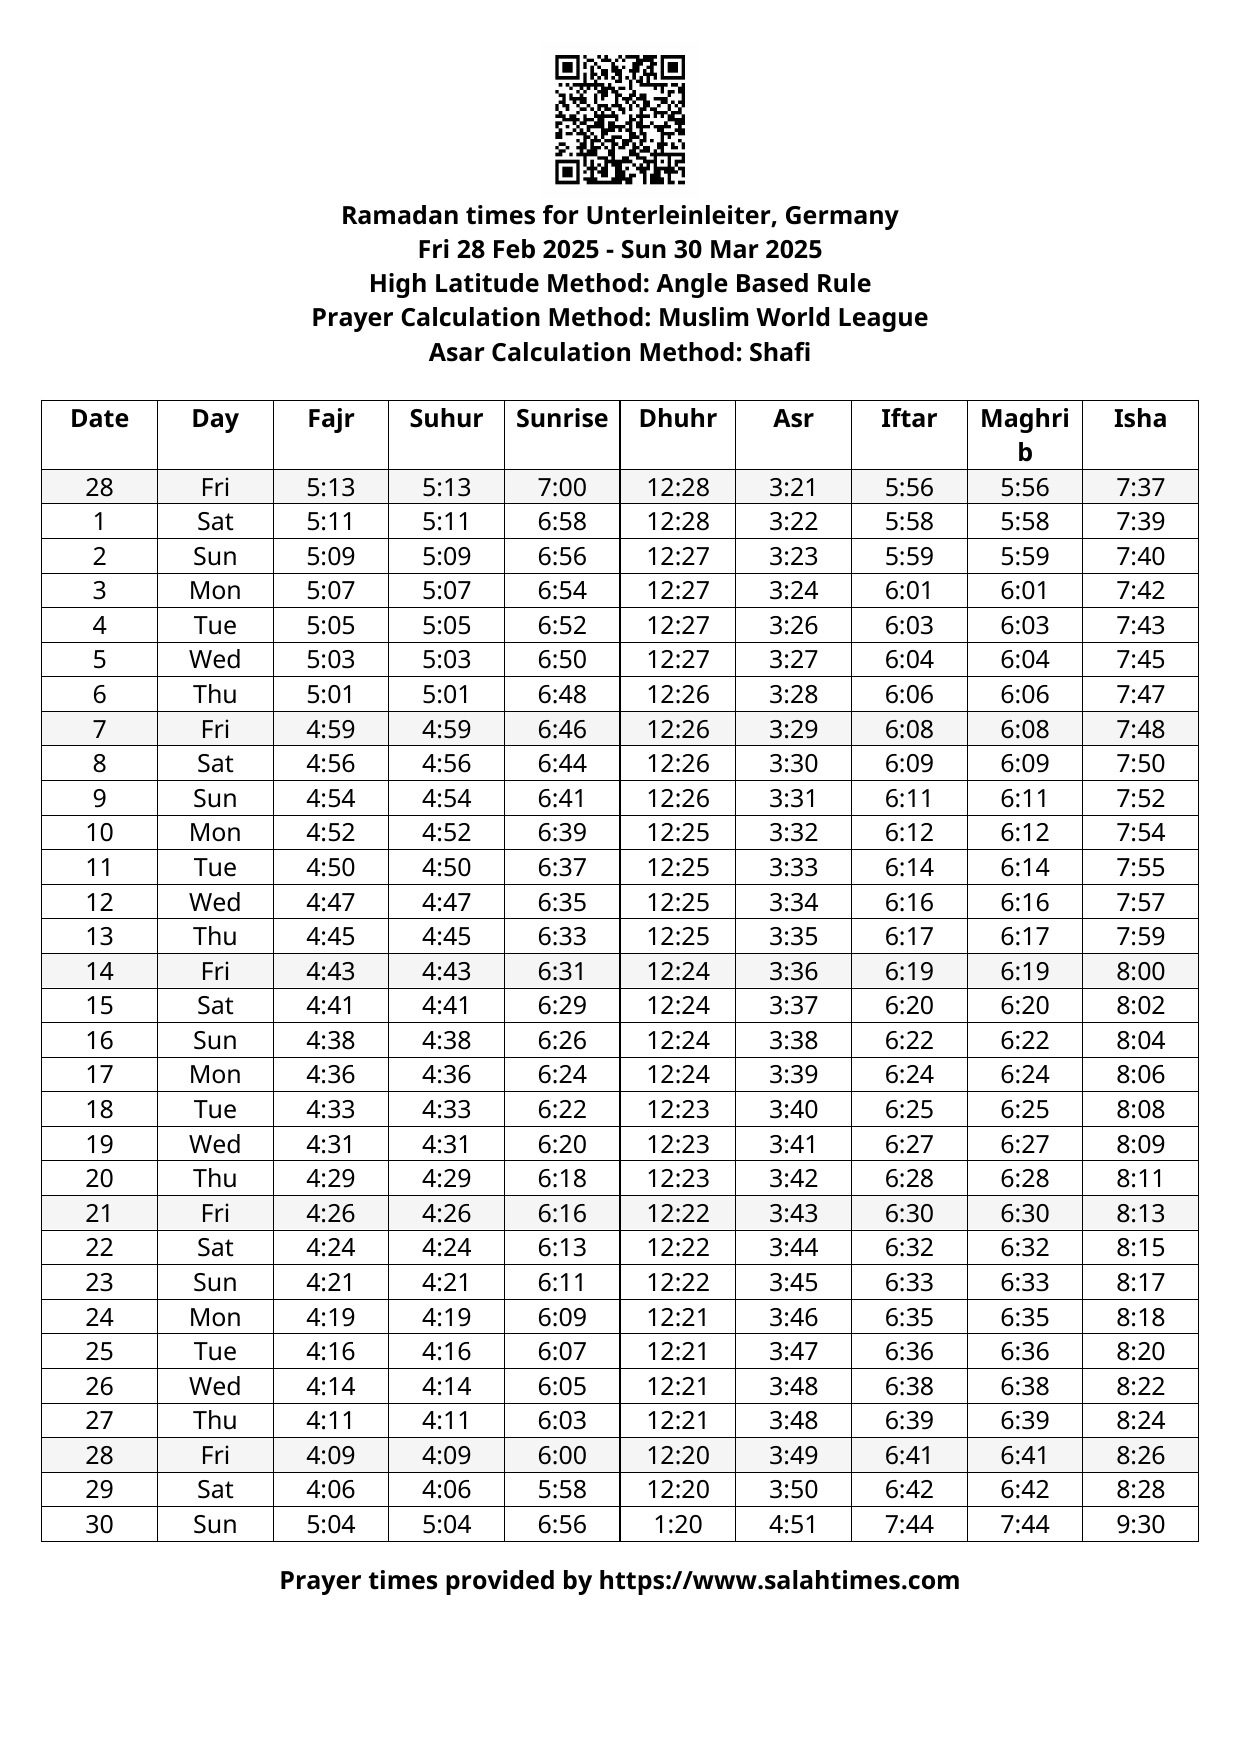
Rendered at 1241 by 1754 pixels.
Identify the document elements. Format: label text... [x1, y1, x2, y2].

table_cell 4:16 [389, 1334, 504, 1368]
table_cell 6:22 [505, 1092, 619, 1126]
table_cell 6:56 [505, 1507, 619, 1541]
table_cell 7:44 [852, 1507, 967, 1541]
table_cell 6:35 [505, 885, 619, 918]
table_cell 4:24 [274, 1231, 388, 1264]
table_cell 4:11 [274, 1404, 388, 1437]
table_cell 25 [42, 1334, 157, 1368]
table_cell Mon [158, 1058, 273, 1091]
table_cell 6:33 [505, 919, 619, 953]
table_cell 12 [42, 885, 157, 918]
table_cell 5:58 [852, 504, 967, 538]
table_cell 3 [42, 574, 157, 607]
table_cell 6:03 [505, 1404, 619, 1437]
table_cell 3:22 [736, 504, 851, 538]
table_cell 6:03 [968, 608, 1082, 642]
table_cell Sun [158, 1265, 273, 1299]
table_cell 7:43 [1083, 608, 1198, 642]
table_cell 6:20 [505, 1127, 619, 1160]
table_cell 7:44 [968, 1507, 1082, 1541]
table_cell 3:45 [736, 1265, 851, 1299]
table_cell 5:03 [274, 643, 388, 676]
table_cell 6:22 [852, 1023, 967, 1057]
table_cell 3:33 [736, 850, 851, 884]
table_cell 3:47 [736, 1334, 851, 1368]
table_header Fajr [274, 401, 388, 469]
table_cell 3:48 [736, 1369, 851, 1402]
table_cell 6:32 [968, 1231, 1082, 1264]
table_cell 5:11 [274, 504, 388, 538]
table_cell 6:06 [852, 677, 967, 711]
table_cell 6:25 [852, 1092, 967, 1126]
table_cell 4:36 [274, 1058, 388, 1091]
table_cell 6:50 [505, 643, 619, 676]
table_cell 6:11 [505, 1265, 619, 1299]
table_cell 7:42 [1083, 574, 1198, 607]
table_cell 4:54 [389, 781, 504, 814]
table_cell 3:44 [736, 1231, 851, 1264]
table_header Isha [1083, 401, 1198, 469]
table_cell 12:25 [621, 885, 735, 918]
table_cell 12:22 [621, 1231, 735, 1264]
table_cell 6:14 [968, 850, 1082, 884]
table_cell 5:03 [389, 643, 504, 676]
table_cell 12:28 [621, 470, 735, 503]
table_cell 5:58 [968, 504, 1082, 538]
table_cell 3:36 [736, 954, 851, 987]
table_cell 7:54 [1083, 816, 1198, 849]
table_cell Sat [158, 746, 273, 780]
table_cell Fri [158, 954, 273, 987]
table_cell 8:04 [1083, 1023, 1198, 1057]
table_cell 12:26 [621, 677, 735, 711]
table_cell 30 [42, 1507, 157, 1541]
table_cell 4:38 [274, 1023, 388, 1057]
table_header Sunrise [505, 401, 619, 469]
table_cell 4:29 [274, 1161, 388, 1195]
table_cell 4:14 [274, 1369, 388, 1402]
table_cell 3:30 [736, 746, 851, 780]
table_cell 7:57 [1083, 885, 1198, 918]
table_cell 6:05 [505, 1369, 619, 1402]
table_cell 6:09 [968, 746, 1082, 780]
table_cell 4:56 [274, 746, 388, 780]
table_cell 4:59 [389, 712, 504, 745]
table_cell 6:19 [852, 954, 967, 987]
text Prayer Calculation Method: Muslim World League [42, 300, 1198, 334]
table_cell 6:33 [968, 1265, 1082, 1299]
table_cell 5:07 [274, 574, 388, 607]
table_cell 3:50 [736, 1473, 851, 1506]
table_cell 8:24 [1083, 1404, 1198, 1437]
table_cell 8:26 [1083, 1438, 1198, 1472]
table_cell 3:48 [736, 1404, 851, 1437]
table_cell 5:01 [389, 677, 504, 711]
table_cell 12:28 [621, 504, 735, 538]
table_cell 6:03 [852, 608, 967, 642]
table_cell 4:19 [389, 1300, 504, 1333]
table_cell 12:23 [621, 1161, 735, 1195]
table_cell 20 [42, 1161, 157, 1195]
table_cell 12:24 [621, 1023, 735, 1057]
table_cell 7:59 [1083, 919, 1198, 953]
table_cell 4:31 [274, 1127, 388, 1160]
table_cell 5:05 [389, 608, 504, 642]
table_cell 6:24 [968, 1058, 1082, 1091]
table_cell 8:06 [1083, 1058, 1198, 1091]
table_cell 24 [42, 1300, 157, 1333]
table_cell 6:06 [968, 677, 1082, 711]
table_cell 4:26 [274, 1196, 388, 1229]
table_cell 3:38 [736, 1023, 851, 1057]
table_cell 12:24 [621, 954, 735, 987]
table_cell 22 [42, 1231, 157, 1264]
table_cell 8:15 [1083, 1231, 1198, 1264]
table_cell 6:33 [852, 1265, 967, 1299]
table_cell 12:22 [621, 1196, 735, 1229]
table_cell 12:21 [621, 1334, 735, 1368]
table_header Date [42, 401, 157, 469]
table_cell 4:47 [389, 885, 504, 918]
table_cell 6:28 [852, 1161, 967, 1195]
table_cell 7:37 [1083, 470, 1198, 503]
table_header Dhuhr [621, 401, 735, 469]
table_cell 6:11 [968, 781, 1082, 814]
table_cell 3:37 [736, 989, 851, 1022]
table_cell 6:12 [852, 816, 967, 849]
text Asar Calculation Method: Shafi [42, 334, 1198, 368]
table_cell 12:20 [621, 1473, 735, 1506]
table_cell 6:52 [505, 608, 619, 642]
table_cell Thu [158, 677, 273, 711]
table_cell 6:16 [505, 1196, 619, 1229]
table_cell 4:24 [389, 1231, 504, 1264]
table_cell 7:55 [1083, 850, 1198, 884]
table_cell Mon [158, 1300, 273, 1333]
table_cell 12:27 [621, 608, 735, 642]
table_cell Fri [158, 1438, 273, 1472]
table_cell Tue [158, 608, 273, 642]
table_cell 4:51 [736, 1507, 851, 1541]
table_cell 12:23 [621, 1092, 735, 1126]
table_cell 1:20 [621, 1507, 735, 1541]
table_cell 4:41 [274, 989, 388, 1022]
table_cell 5:56 [968, 470, 1082, 503]
table_cell 6:38 [968, 1369, 1082, 1402]
table_cell 5:04 [389, 1507, 504, 1541]
table_cell 6:08 [968, 712, 1082, 745]
table_cell 6:30 [968, 1196, 1082, 1229]
table_cell 6:20 [968, 989, 1082, 1022]
table_cell 5 [42, 643, 157, 676]
table_cell 4:41 [389, 989, 504, 1022]
table_cell 1 [42, 504, 157, 538]
table_cell 3:24 [736, 574, 851, 607]
table_cell 6 [42, 677, 157, 711]
table_cell 5:58 [505, 1473, 619, 1506]
table_cell 12:24 [621, 989, 735, 1022]
table_cell 7:39 [1083, 504, 1198, 538]
table_cell 6:27 [968, 1127, 1082, 1160]
table_cell Fri [158, 1196, 273, 1229]
table_cell 3:27 [736, 643, 851, 676]
table_header Maghrib [968, 401, 1082, 469]
table_cell 15 [42, 989, 157, 1022]
table_cell 23 [42, 1265, 157, 1299]
table_cell 12:21 [621, 1404, 735, 1437]
table_cell 19 [42, 1127, 157, 1160]
table_cell 6:31 [505, 954, 619, 987]
table_cell 3:41 [736, 1127, 851, 1160]
table_cell 4:06 [389, 1473, 504, 1506]
table_cell 6:32 [852, 1231, 967, 1264]
table_cell 6:22 [968, 1023, 1082, 1057]
table_cell 6:37 [505, 850, 619, 884]
table_cell 3:49 [736, 1438, 851, 1472]
table_cell 10 [42, 816, 157, 849]
table_cell 3:43 [736, 1196, 851, 1229]
table_cell 6:08 [852, 712, 967, 745]
table_cell 12:27 [621, 539, 735, 572]
table_cell 5:13 [274, 470, 388, 503]
table_cell 8:20 [1083, 1334, 1198, 1368]
table_cell 6:07 [505, 1334, 619, 1368]
table_cell Mon [158, 574, 273, 607]
table_cell 11 [42, 850, 157, 884]
table_cell 8:00 [1083, 954, 1198, 987]
table_cell 6:39 [968, 1404, 1082, 1437]
table_cell 5:11 [389, 504, 504, 538]
table_cell 3:28 [736, 677, 851, 711]
table_cell 12:27 [621, 643, 735, 676]
table_cell 6:36 [968, 1334, 1082, 1368]
table_cell 9 [42, 781, 157, 814]
table_cell 6:41 [505, 781, 619, 814]
table_cell 4:19 [274, 1300, 388, 1333]
table_cell 8:13 [1083, 1196, 1198, 1229]
table_cell 12:24 [621, 1058, 735, 1091]
table_cell 8 [42, 746, 157, 780]
table_cell 6:24 [852, 1058, 967, 1091]
table_cell 4:38 [389, 1023, 504, 1057]
table_cell 12:20 [621, 1438, 735, 1472]
table_cell Thu [158, 1161, 273, 1195]
table_cell 7:00 [505, 470, 619, 503]
table_cell Wed [158, 885, 273, 918]
table_cell 6:35 [852, 1300, 967, 1333]
table_cell 5:59 [968, 539, 1082, 572]
text Fri 28 Feb 2025 - Sun 30 Mar 2025 [42, 232, 1198, 266]
table_cell 4:11 [389, 1404, 504, 1437]
table_cell 17 [42, 1058, 157, 1091]
text Ramadan times for Unterleinleiter, Germany [42, 198, 1198, 232]
table_cell 14 [42, 954, 157, 987]
table_cell 27 [42, 1404, 157, 1437]
table_cell 6:16 [852, 885, 967, 918]
table_cell 3:32 [736, 816, 851, 849]
table_cell 8:08 [1083, 1092, 1198, 1126]
table_cell 6:39 [852, 1404, 967, 1437]
table_cell 12:25 [621, 919, 735, 953]
table_cell Wed [158, 643, 273, 676]
table_cell Thu [158, 919, 273, 953]
table_cell 5:01 [274, 677, 388, 711]
table_cell 8:18 [1083, 1300, 1198, 1333]
table_cell 26 [42, 1369, 157, 1402]
table_cell 4:47 [274, 885, 388, 918]
table_cell 13 [42, 919, 157, 953]
table_cell 8:22 [1083, 1369, 1198, 1402]
table_header Day [158, 401, 273, 469]
table_cell Sun [158, 539, 273, 572]
table_cell 12:26 [621, 712, 735, 745]
table_cell 6:29 [505, 989, 619, 1022]
table_cell 5:05 [274, 608, 388, 642]
table_cell 4:06 [274, 1473, 388, 1506]
table_cell 3:31 [736, 781, 851, 814]
table_cell 4:45 [274, 919, 388, 953]
picture [542, 41, 699, 198]
table_cell 5:56 [852, 470, 967, 503]
table_cell Sat [158, 504, 273, 538]
table_cell Sun [158, 1507, 273, 1541]
table_cell 6:36 [852, 1334, 967, 1368]
table_cell 6:54 [505, 574, 619, 607]
table_cell 4:52 [389, 816, 504, 849]
table_cell 6:56 [505, 539, 619, 572]
table_cell Fri [158, 470, 273, 503]
table_cell 6:14 [852, 850, 967, 884]
table_cell Mon [158, 816, 273, 849]
table_cell 12:25 [621, 850, 735, 884]
table_cell 12:26 [621, 746, 735, 780]
table_cell 12:25 [621, 816, 735, 849]
table_cell 6:01 [852, 574, 967, 607]
table_cell 3:34 [736, 885, 851, 918]
table_cell 4:52 [274, 816, 388, 849]
table_cell 4:45 [389, 919, 504, 953]
table_cell Tue [158, 850, 273, 884]
table_cell 8:09 [1083, 1127, 1198, 1160]
table_cell 6:13 [505, 1231, 619, 1264]
table_cell 4:31 [389, 1127, 504, 1160]
table_cell 8:17 [1083, 1265, 1198, 1299]
table_cell 6:48 [505, 677, 619, 711]
table_cell 5:07 [389, 574, 504, 607]
table_cell 6:04 [852, 643, 967, 676]
table_cell Sat [158, 989, 273, 1022]
table_cell 28 [42, 470, 157, 503]
table_cell 16 [42, 1023, 157, 1057]
table_header Asr [736, 401, 851, 469]
table_cell 12:22 [621, 1265, 735, 1299]
table_cell 4:43 [389, 954, 504, 987]
table_cell 4:50 [274, 850, 388, 884]
table_cell 7:45 [1083, 643, 1198, 676]
table_cell 18 [42, 1092, 157, 1126]
table_cell Sat [158, 1473, 273, 1506]
table_cell 6:41 [968, 1438, 1082, 1472]
table_cell 6:09 [852, 746, 967, 780]
table_cell 3:26 [736, 608, 851, 642]
table_cell 8:11 [1083, 1161, 1198, 1195]
table_cell 29 [42, 1473, 157, 1506]
table_cell 12:23 [621, 1127, 735, 1160]
table_cell 12:26 [621, 781, 735, 814]
table_cell Tue [158, 1092, 273, 1126]
table_cell Thu [158, 1404, 273, 1437]
table_cell 3:42 [736, 1161, 851, 1195]
table_cell 6:27 [852, 1127, 967, 1160]
table_cell Sun [158, 781, 273, 814]
table_cell 3:21 [736, 470, 851, 503]
table_cell 6:25 [968, 1092, 1082, 1126]
table_cell 6:35 [968, 1300, 1082, 1333]
table_cell 7:40 [1083, 539, 1198, 572]
table_cell 4:09 [389, 1438, 504, 1472]
table_cell 6:28 [968, 1161, 1082, 1195]
table_cell 4:43 [274, 954, 388, 987]
table_cell 6:38 [852, 1369, 967, 1402]
table_cell 6:09 [505, 1300, 619, 1333]
table_cell Fri [158, 712, 273, 745]
table_cell 4 [42, 608, 157, 642]
table_cell 6:18 [505, 1161, 619, 1195]
table_cell 3:39 [736, 1058, 851, 1091]
table_cell 6:19 [968, 954, 1082, 987]
table_cell Sun [158, 1023, 273, 1057]
text Prayer times provided by https://www.salahtimes.com [42, 1563, 1198, 1597]
table_cell 7:48 [1083, 712, 1198, 745]
table_cell 9:30 [1083, 1507, 1198, 1541]
table_cell 6:39 [505, 816, 619, 849]
table_cell 6:00 [505, 1438, 619, 1472]
table_cell 8:28 [1083, 1473, 1198, 1506]
text High Latitude Method: Angle Based Rule [42, 266, 1198, 300]
table_cell 2 [42, 539, 157, 572]
table_cell Tue [158, 1334, 273, 1368]
table_cell 7 [42, 712, 157, 745]
table_cell 3:46 [736, 1300, 851, 1333]
table_cell 21 [42, 1196, 157, 1229]
table_cell 5:09 [389, 539, 504, 572]
table_cell 4:36 [389, 1058, 504, 1091]
table_cell 5:09 [274, 539, 388, 572]
table_cell 6:44 [505, 746, 619, 780]
table_cell 6:30 [852, 1196, 967, 1229]
table_cell 6:17 [968, 919, 1082, 953]
table_header Iftar [852, 401, 967, 469]
table_cell 12:21 [621, 1300, 735, 1333]
table_cell 4:33 [274, 1092, 388, 1126]
table_header Suhur [389, 401, 504, 469]
table_cell 4:59 [274, 712, 388, 745]
table_cell 12:27 [621, 574, 735, 607]
table_cell 6:17 [852, 919, 967, 953]
table_cell 4:16 [274, 1334, 388, 1368]
table_cell 5:59 [852, 539, 967, 572]
table_cell 6:42 [852, 1473, 967, 1506]
table_cell 6:04 [968, 643, 1082, 676]
table_cell 4:29 [389, 1161, 504, 1195]
table_cell Wed [158, 1369, 273, 1402]
table_cell 4:56 [389, 746, 504, 780]
table_cell 6:26 [505, 1023, 619, 1057]
table_cell 3:35 [736, 919, 851, 953]
table_cell 6:20 [852, 989, 967, 1022]
table_cell 7:50 [1083, 746, 1198, 780]
table_cell 4:50 [389, 850, 504, 884]
table_cell 4:33 [389, 1092, 504, 1126]
table_cell 4:09 [274, 1438, 388, 1472]
table_cell 6:42 [968, 1473, 1082, 1506]
table_cell 4:21 [274, 1265, 388, 1299]
table_cell 4:14 [389, 1369, 504, 1402]
table_cell 3:40 [736, 1092, 851, 1126]
table_cell 28 [42, 1438, 157, 1472]
table_cell 6:24 [505, 1058, 619, 1091]
table_cell 5:13 [389, 470, 504, 503]
table_cell Sat [158, 1231, 273, 1264]
table_cell 3:23 [736, 539, 851, 572]
table_cell 8:02 [1083, 989, 1198, 1022]
table_cell 6:01 [968, 574, 1082, 607]
table_cell 4:21 [389, 1265, 504, 1299]
table_cell 3:29 [736, 712, 851, 745]
table_cell 7:47 [1083, 677, 1198, 711]
table_cell 6:11 [852, 781, 967, 814]
table_cell 6:58 [505, 504, 619, 538]
table_cell 4:26 [389, 1196, 504, 1229]
table_cell Wed [158, 1127, 273, 1160]
table_cell 6:12 [968, 816, 1082, 849]
table_cell 6:41 [852, 1438, 967, 1472]
table_cell 6:46 [505, 712, 619, 745]
table_cell 5:04 [274, 1507, 388, 1541]
table_cell 6:16 [968, 885, 1082, 918]
table_cell 12:21 [621, 1369, 735, 1402]
table_cell 4:54 [274, 781, 388, 814]
table_cell 7:52 [1083, 781, 1198, 814]
